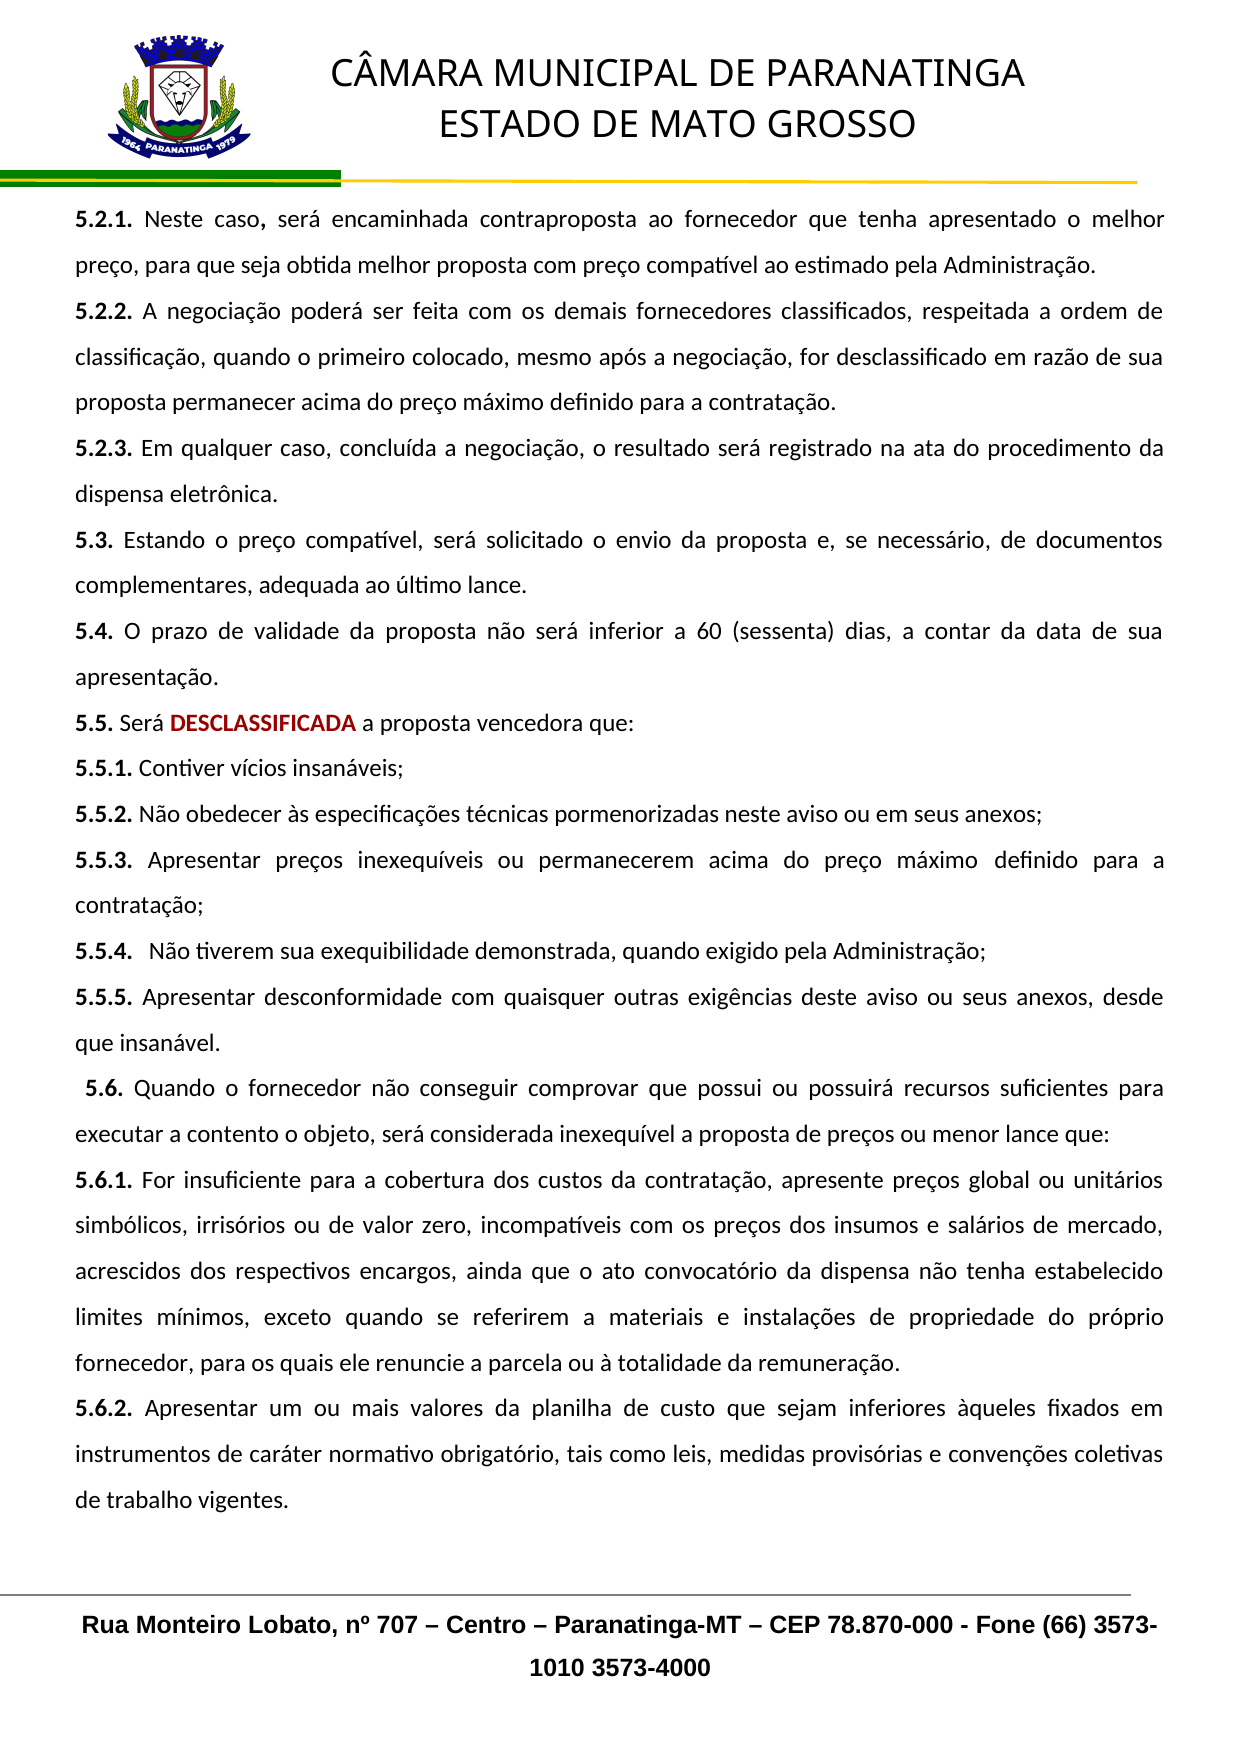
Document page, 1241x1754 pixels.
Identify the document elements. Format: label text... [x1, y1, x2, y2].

text 5.5.1. Contiver vícios insanáveis; [75, 752, 1165, 783]
text 5.5.3. Apresentar preços inexequíveis ou permanecerem acima do preço máximo definido para a contratação; [75, 844, 1165, 920]
text 5.5. Será DESCLASSIFICADA a proposta vencedora que: [75, 707, 1165, 737]
text 5.5.2. Não obedecer às especificações técnicas pormenorizadas neste aviso ou em seus anexos; [75, 798, 1165, 829]
text 5.2.1. Neste caso, será encaminhada contraproposta ao fornecedor que tenha apresentado o melhor preço, para que seja obtida melhor proposta com preço compatível ao estimado pela Administração. [75, 204, 1165, 280]
picture [107, 35, 251, 167]
text 5.3. Estando o preço compatível, será solicitado o envio da proposta e, se necessário, de documentos complementares, adequada ao último lance. [75, 524, 1165, 600]
text 5.4. O prazo de validade da proposta não será inferior a 60 (sessenta) dias, a contar da data de sua apresentação. [75, 615, 1165, 691]
text 5.5.5. Apresentar desconformidade com quaisquer outras exigências deste aviso ou seus anexos, desde que insanável. [75, 981, 1165, 1057]
text 5.6. Quando o fornecedor não conseguir comprovar que possui ou possuirá recursos suficientes para executar a contento o objeto, será considerada inexequível a proposta de preços ou menor lance que: [75, 1072, 1165, 1149]
text 5.2.3. Em qualquer caso, concluída a negociação, o resultado será registrado na ata do procedimento da dispensa eletrônica. [75, 432, 1165, 508]
text 5.5.4. Não tiverem sua exequibilidade demonstrada, quando exigido pela Administração; [75, 935, 1165, 966]
text 5.6.1. For insuficiente para a cobertura dos custos da contratação, apresente preços global ou unitários simbólicos, irrisórios ou de valor zero, incompatíveis com os preços dos insumos e salários de mercado, acrescidos dos respectivos encargos, ainda que o ato convocatório da dispensa não tenha estabelecido limites mínimos, exceto quando se referirem a materiais e instalações de propriedade do próprio fornecedor, para os quais ele renuncie a parcela ou à totalidade da remuneração. [75, 1164, 1165, 1377]
text 5.2.2. A negociação poderá ser feita com os demais fornecedores classificados, respeitada a ordem de classificação, quando o primeiro colocado, mesmo após a negociação, for desclassificado em razão de sua proposta permanecer acima do preço máximo definido para a contratação. [75, 295, 1165, 417]
text 5.6.2. Apresentar um ou mais valores da planilha de custo que sejam inferiores àqueles fixados em instrumentos de caráter normativo obrigatório, tais como leis, medidas provisórias e convenções coletivas de trabalho vigentes. [75, 1393, 1165, 1514]
